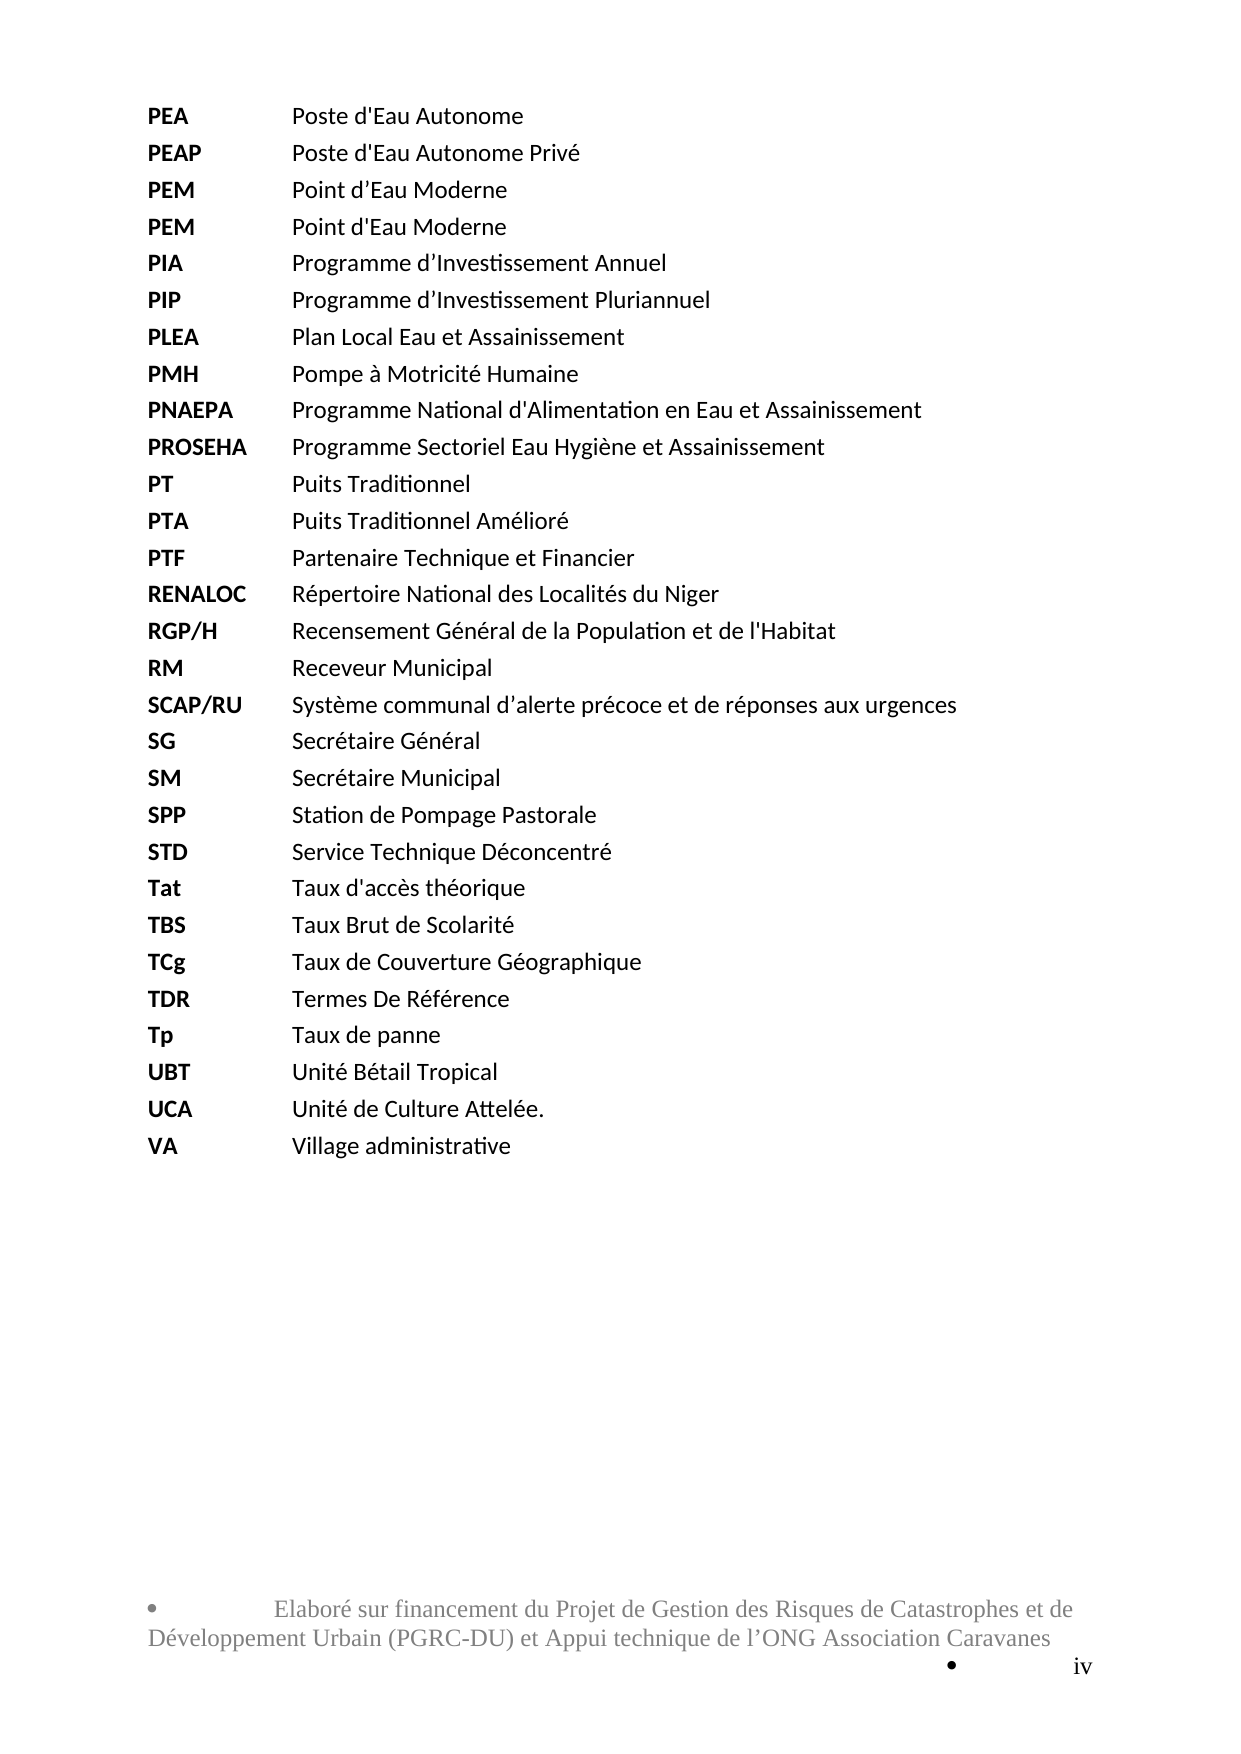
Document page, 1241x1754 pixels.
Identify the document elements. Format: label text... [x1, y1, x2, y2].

table_cell Puits Traditionnel [281, 468, 1137, 505]
table_cell SM [136, 762, 281, 799]
table_cell Système communal d’alerte précoce et de réponses aux urgences [281, 689, 1137, 726]
table_cell PEM [136, 174, 281, 211]
table_cell SPP [136, 799, 281, 836]
table_cell Programme Sectoriel Eau Hygiène et Assainissement [281, 431, 1137, 468]
table_cell Taux Brut de Scolarité [281, 909, 1137, 946]
table_cell UBT [136, 1056, 281, 1093]
table_cell PLEA [136, 321, 281, 358]
table_cell RGP/H [136, 615, 281, 652]
table_cell PEM [136, 211, 281, 247]
table_cell UCA [136, 1093, 281, 1130]
table_cell PEAP [136, 137, 281, 174]
table_cell Unité Bétail Tropical [281, 1056, 1137, 1093]
table_cell Pompe à Motricité Humaine [281, 358, 1137, 394]
table_cell PEA [136, 100, 281, 137]
table_cell Taux d'accès théorique [281, 873, 1137, 909]
table_cell Poste d'Eau Autonome Privé [281, 137, 1137, 174]
table_cell Programme National d'Alimentation en Eau et Assainissement [281, 395, 1137, 431]
table_cell Programme d’Investissement Pluriannuel [281, 284, 1137, 321]
table_cell TBS [136, 909, 281, 946]
table_cell TDR [136, 983, 281, 1020]
table_cell Programme d’Investissement Annuel [281, 248, 1137, 284]
table_cell Partenaire Technique et Financier [281, 542, 1137, 578]
table_cell PNAEPA [136, 395, 281, 431]
table_cell RM [136, 652, 281, 689]
table_cell PTF [136, 542, 281, 578]
table_cell Tp [136, 1020, 281, 1056]
table_cell VA [136, 1130, 281, 1167]
table_cell Recensement Général de la Population et de l'Habitat [281, 615, 1137, 652]
table_cell Point d'Eau Moderne [281, 211, 1137, 247]
table_cell SG [136, 726, 281, 762]
table_cell PROSEHA [136, 431, 281, 468]
table_cell Secrétaire Général [281, 726, 1137, 762]
table_cell Taux de Couverture Géographique [281, 946, 1137, 983]
table_cell Secrétaire Municipal [281, 762, 1137, 799]
table_cell Tat [136, 873, 281, 909]
table_cell STD [136, 836, 281, 873]
table_cell Station de Pompage Pastorale [281, 799, 1137, 836]
table_cell PIA [136, 248, 281, 284]
table_cell SCAP/RU [136, 689, 281, 726]
table_cell PT [136, 468, 281, 505]
table_cell Puits Traditionnel Amélioré [281, 505, 1137, 542]
table_cell Poste d'Eau Autonome [281, 100, 1137, 137]
table_cell RENALOC [136, 579, 281, 615]
table_cell Taux de panne [281, 1020, 1137, 1056]
table_cell PIP [136, 284, 281, 321]
table_cell TCg [136, 946, 281, 983]
table_cell Receveur Municipal [281, 652, 1137, 689]
table_cell Unité de Culture Attelée. [281, 1093, 1137, 1130]
table_cell Point d’Eau Moderne [281, 174, 1137, 211]
table_cell PMH [136, 358, 281, 394]
table_cell PTA [136, 505, 281, 542]
table_cell Termes De Référence [281, 983, 1137, 1020]
table_cell Service Technique Déconcentré [281, 836, 1137, 873]
table_cell Plan Local Eau et Assainissement [281, 321, 1137, 358]
table_cell Répertoire National des Localités du Niger [281, 579, 1137, 615]
table_cell Village administrative [281, 1130, 1137, 1167]
